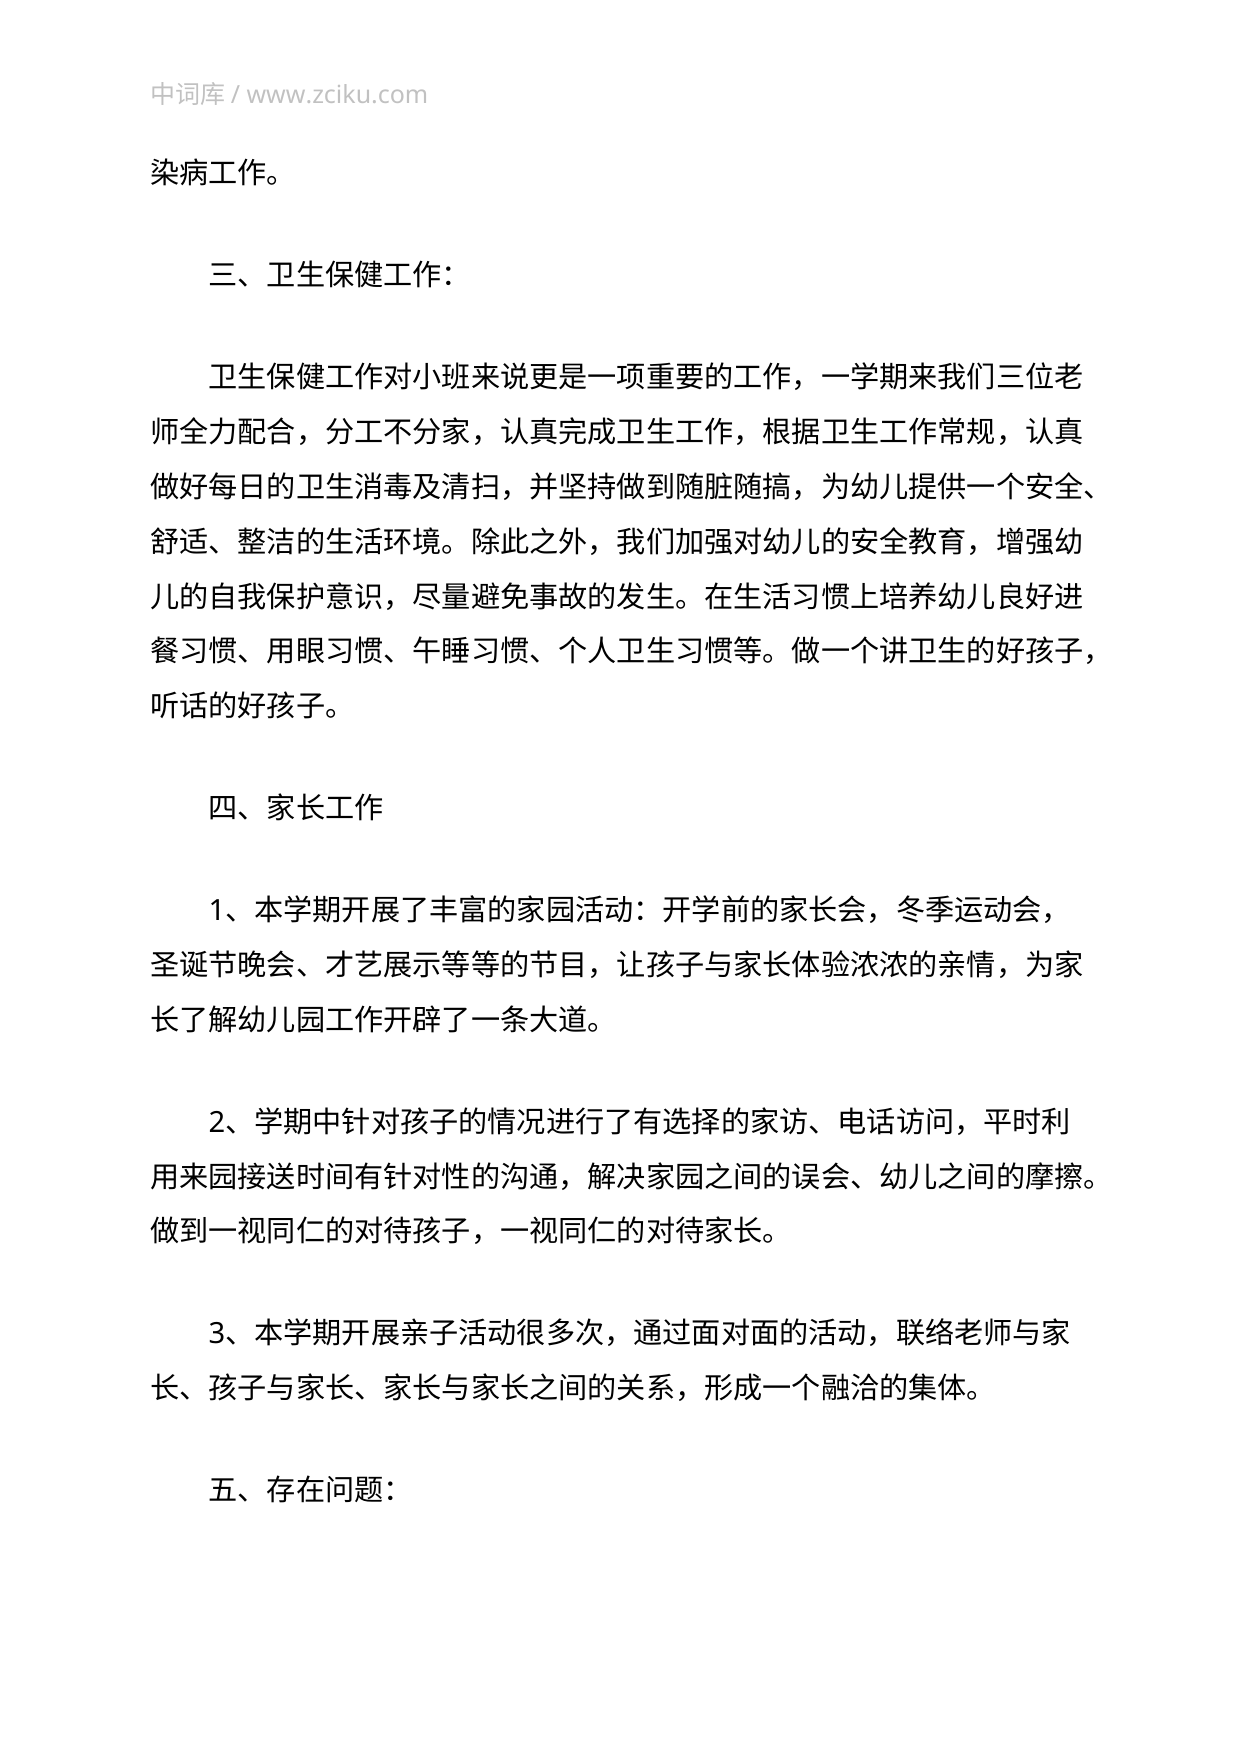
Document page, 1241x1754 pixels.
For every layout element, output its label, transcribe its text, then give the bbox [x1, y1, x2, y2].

text 三、卫生保健工作： [150, 252, 1090, 294]
text 1、本学期开展了丰富的家园活动：开学前的家长会，冬季运动会，圣诞节晚会、才艺展示等等的节目，让孩子与家长体验浓浓的亲情，为家长了解幼儿园工作开辟了一条大道。 [150, 886, 1090, 1039]
text 卫生保健工作对小班来说更是一项重要的工作，一学期来我们三位老师全力配合，分工不分家，认真完成卫生工作，根据卫生工作常规，认真做好每日的卫生消毒及清扫，并坚持做到随脏随搞，为幼儿提供一个安全、舒适、整洁的生活环境。除此之外，我们加强对幼儿的安全教育，增强幼儿的自我保护意识，尽量避免事故的发生。在生活习惯上培养幼儿良好进餐习惯、用眼习惯、午睡习惯、个人卫生习惯等。做一个讲卫生的好孩子，听话的好孩子。 [150, 353, 1090, 725]
text 四、家长工作 [150, 785, 1090, 827]
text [150, 150, 1090, 192]
text 3、本学期开展亲子活动很多次，通过面对面的活动，联络老师与家长、孩子与家长、家长与家长之间的关系，形成一个融洽的集体。 [150, 1310, 1090, 1407]
text 2、学期中针对孩子的情况进行了有选择的家访、电话访问，平时利用来园接送时间有针对性的沟通，解决家园之间的误会、幼儿之间的摩擦。做到一视同仁的对待孩子，一视同仁的对待家长。 [150, 1098, 1090, 1250]
text 五、存在问题： [150, 1467, 1090, 1509]
